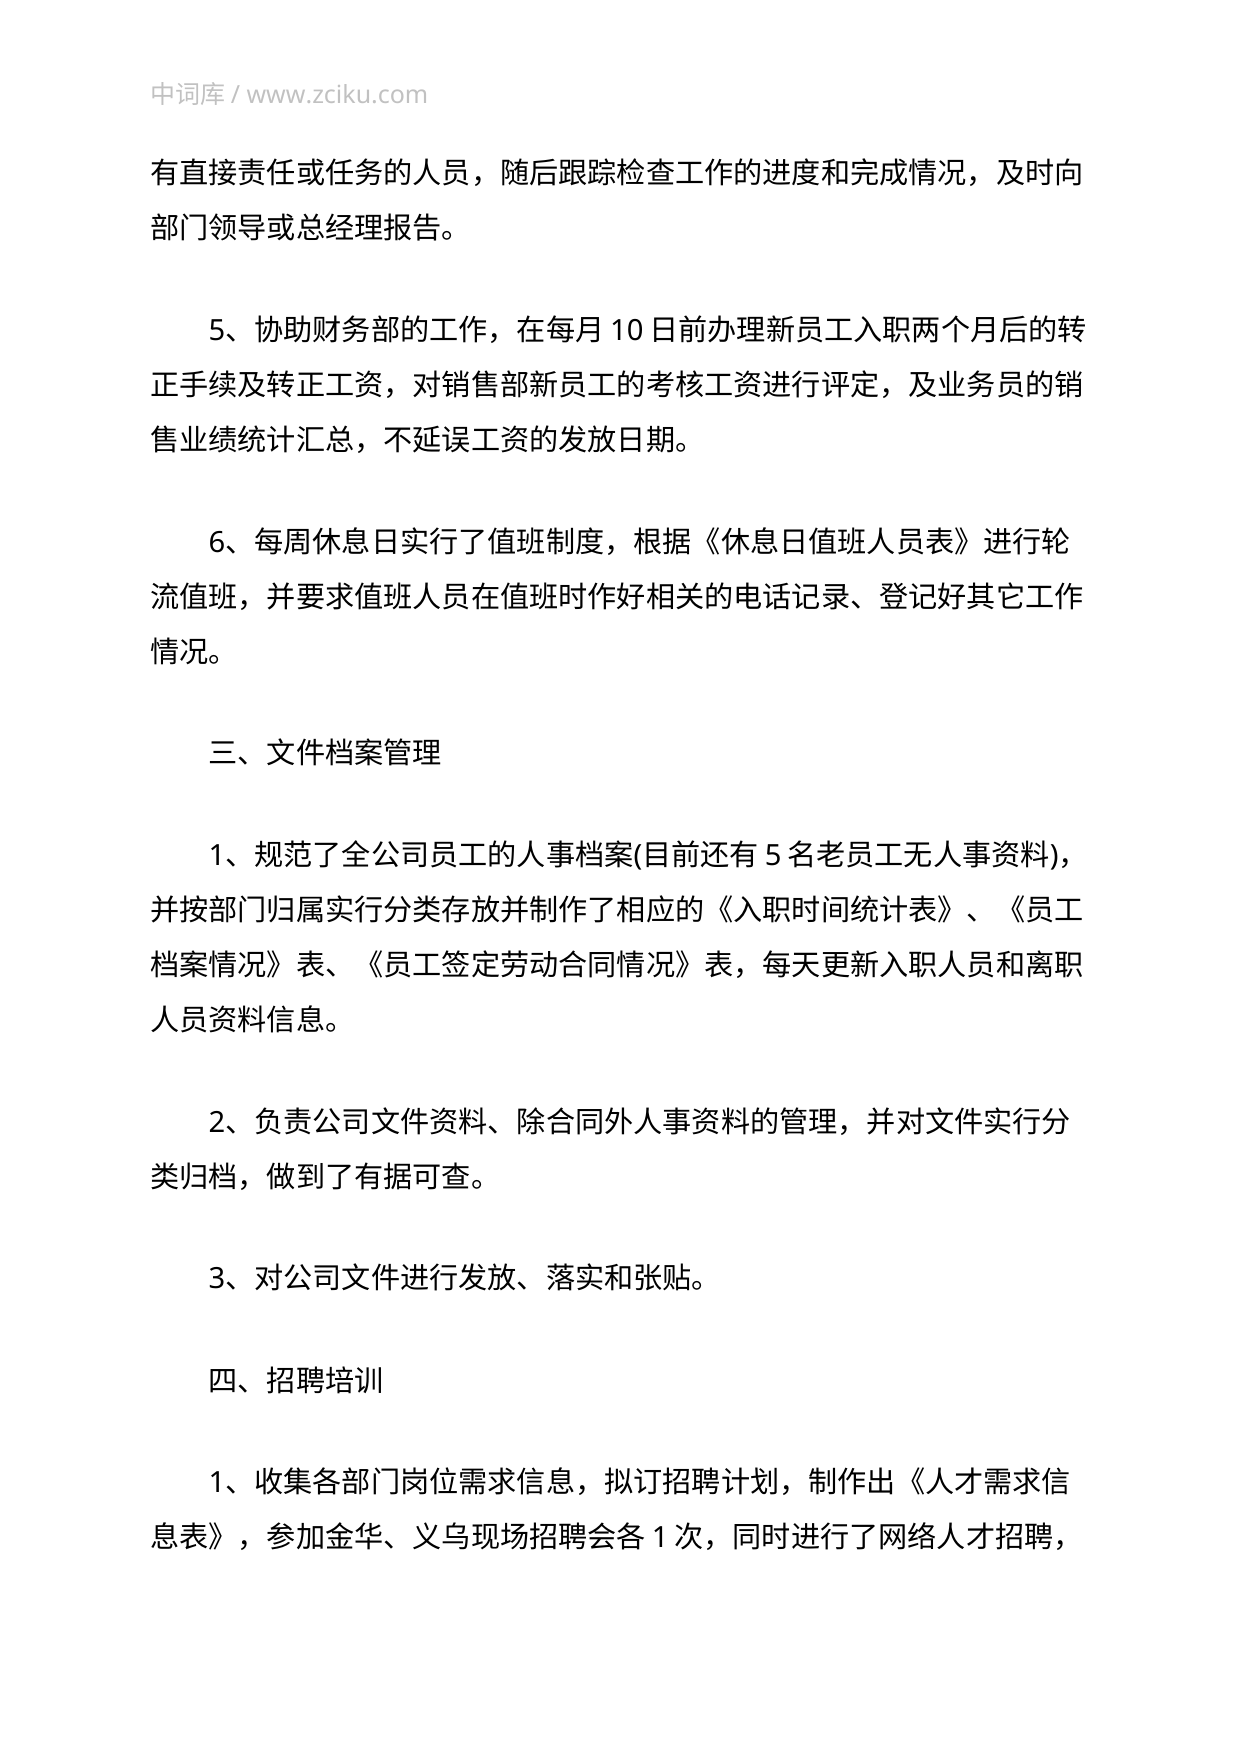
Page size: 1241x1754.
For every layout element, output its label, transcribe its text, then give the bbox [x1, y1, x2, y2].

text 四、招聘培训 [150, 1357, 1090, 1399]
text 3、对公司文件进行发放、落实和张贴。 [150, 1255, 1090, 1297]
text 5、协助财务部的工作，在每月10日前办理新员工入职两个月后的转正手续及转正工资，对销售部新员工的考核工资进行评定，及业务员的销售业绩统计汇总，不延误工资的发放日期。 [150, 307, 1090, 459]
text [150, 1459, 1090, 1556]
text 2、负责公司文件资料、除合同外人事资料的管理，并对文件实行分类归档，做到了有据可查。 [150, 1098, 1090, 1196]
text 1、规范了全公司员工的人事档案(目前还有5名老员工无人事资料)，并按部门归属实行分类存放并制作了相应的《入职时间统计表》、《员工档案情况》表、《员工签定劳动合同情况》表，每天更新入职人员和离职人员资料信息。 [150, 832, 1090, 1039]
text 三、文件档案管理 [150, 730, 1090, 772]
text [150, 150, 1090, 247]
text 6、每周休息日实行了值班制度，根据《休息日值班人员表》进行轮流值班，并要求值班人员在值班时作好相关的电话记录、登记好其它工作情况。 [150, 518, 1090, 671]
